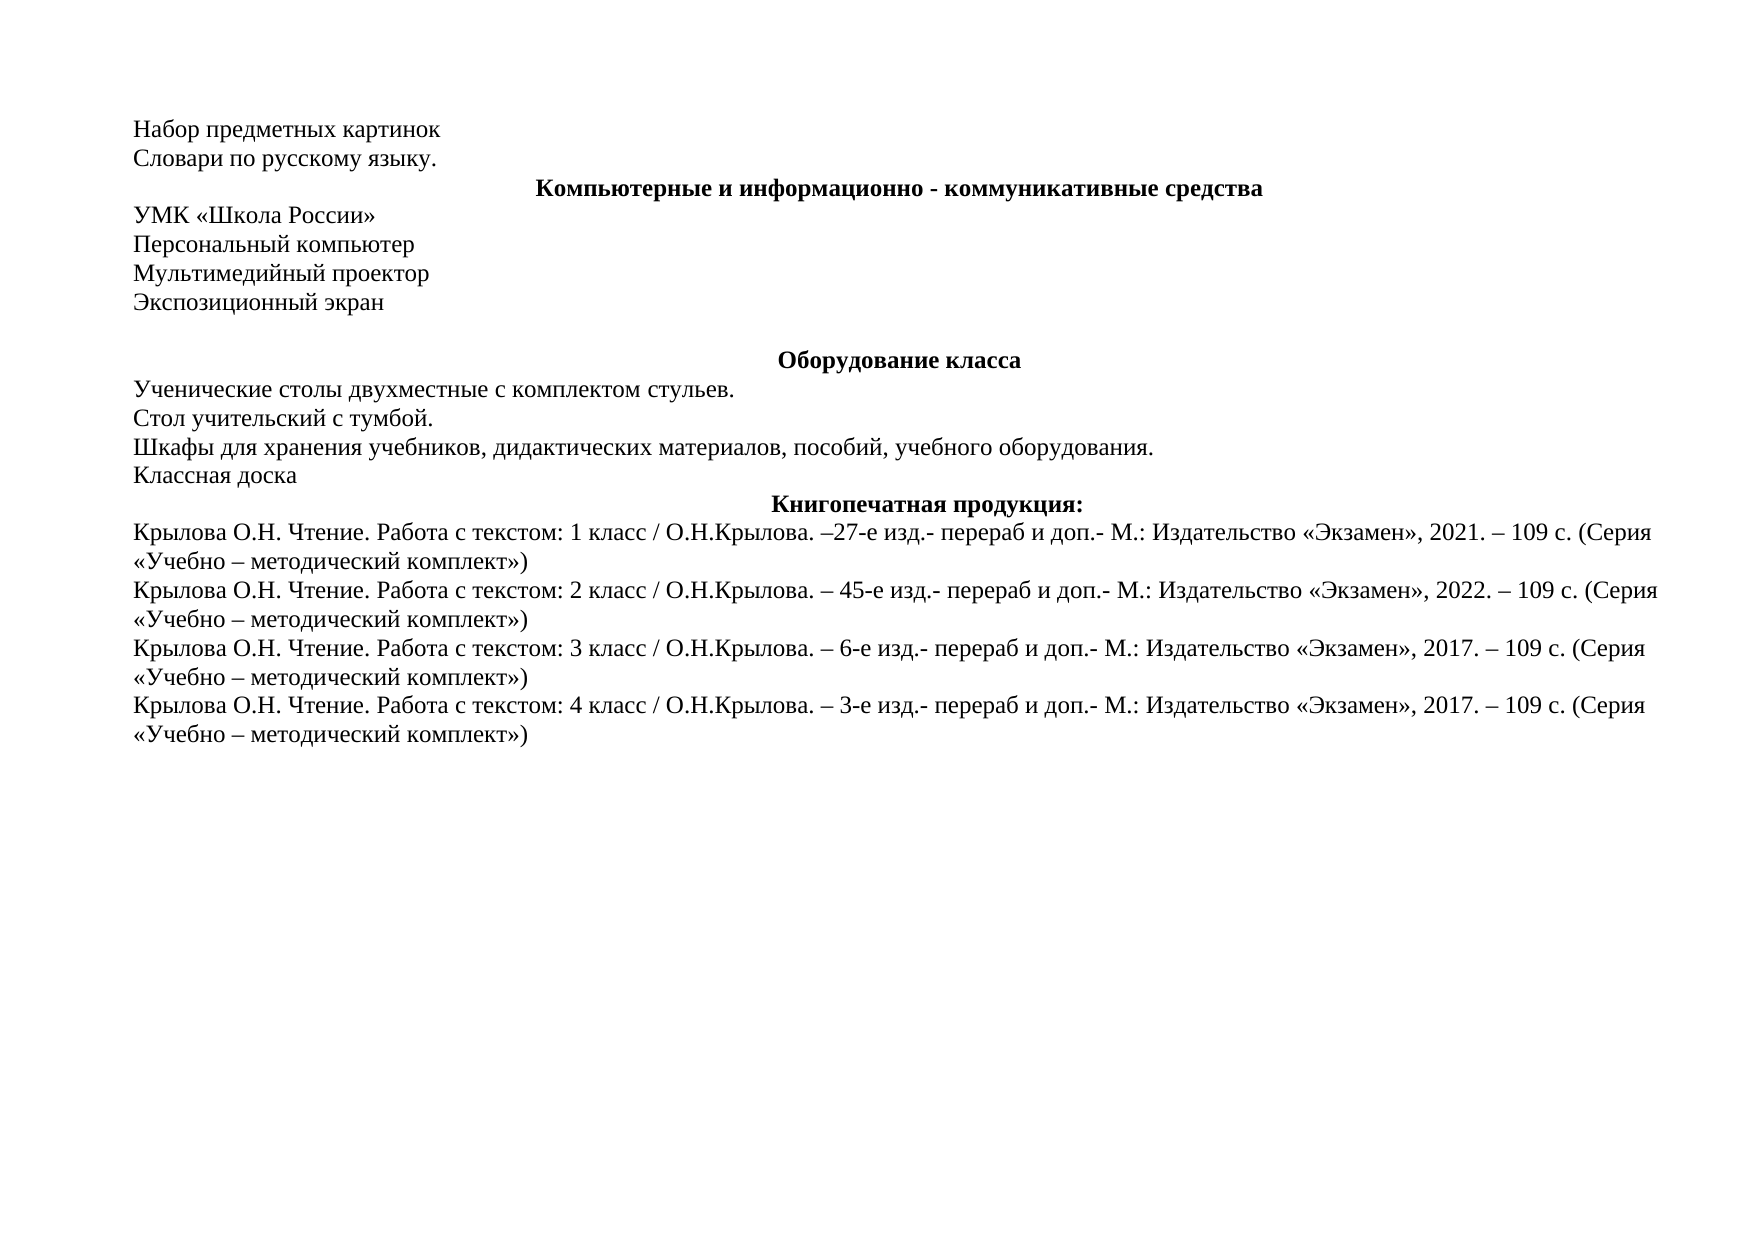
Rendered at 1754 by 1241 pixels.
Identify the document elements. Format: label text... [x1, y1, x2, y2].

text УМК «Школа России» Персональный компьютер Мультимедийный проектор Экспозиционный экран [133, 201, 432, 316]
text «Учебно – методический комплект») [133, 719, 1725, 748]
text Крылова О.Н. Чтение. Работа с текстом: 2 класс / О.Н.Крылова. – 45-е изд.- перераб и доп.- М.: Издательство «Экзамен», 2022. – 109 с. (Серия [133, 575, 1725, 604]
text Оборудование класса [533, 346, 1265, 374]
text Набор предметных картинок Словари по русскому языку. [133, 114, 442, 172]
text Крылова О.Н. Чтение. Работа с текстом: 1 класс / О.Н.Крылова. –27-е изд.- перераб и доп.- М.: Издательство «Экзамен», 2021. – 109 с. (Серия [133, 518, 1725, 546]
text Ученические столы двухместные с комплектом стульев. Стол учительский с тумбой. [133, 374, 783, 432]
subtitle Компьютерные и информационно - коммуникативные средства [533, 173, 1265, 202]
subtitle Книгопечатная продукция: [771, 489, 1725, 518]
text Крылова О.Н. Чтение. Работа с текстом: 3 класс / О.Н.Крылова. – 6-е изд.- перераб и доп.- М.: Издательство «Экзамен», 2017. – 109 с. (Серия [133, 633, 1725, 662]
text «Учебно – методический комплект») [133, 662, 1725, 690]
text Шкафы для хранения учебников, дидактических материалов, пособий, учебного оборудования. Классная доска [133, 432, 1156, 489]
text «Учебно – методический комплект») [133, 604, 1725, 633]
text Крылова О.Н. Чтение. Работа с текстом: 4 класс / О.Н.Крылова. – 3-е изд.- перераб и доп.- М.: Издательство «Экзамен», 2017. – 109 с. (Серия [133, 690, 1725, 719]
text «Учебно – методический комплект») [133, 546, 1725, 575]
